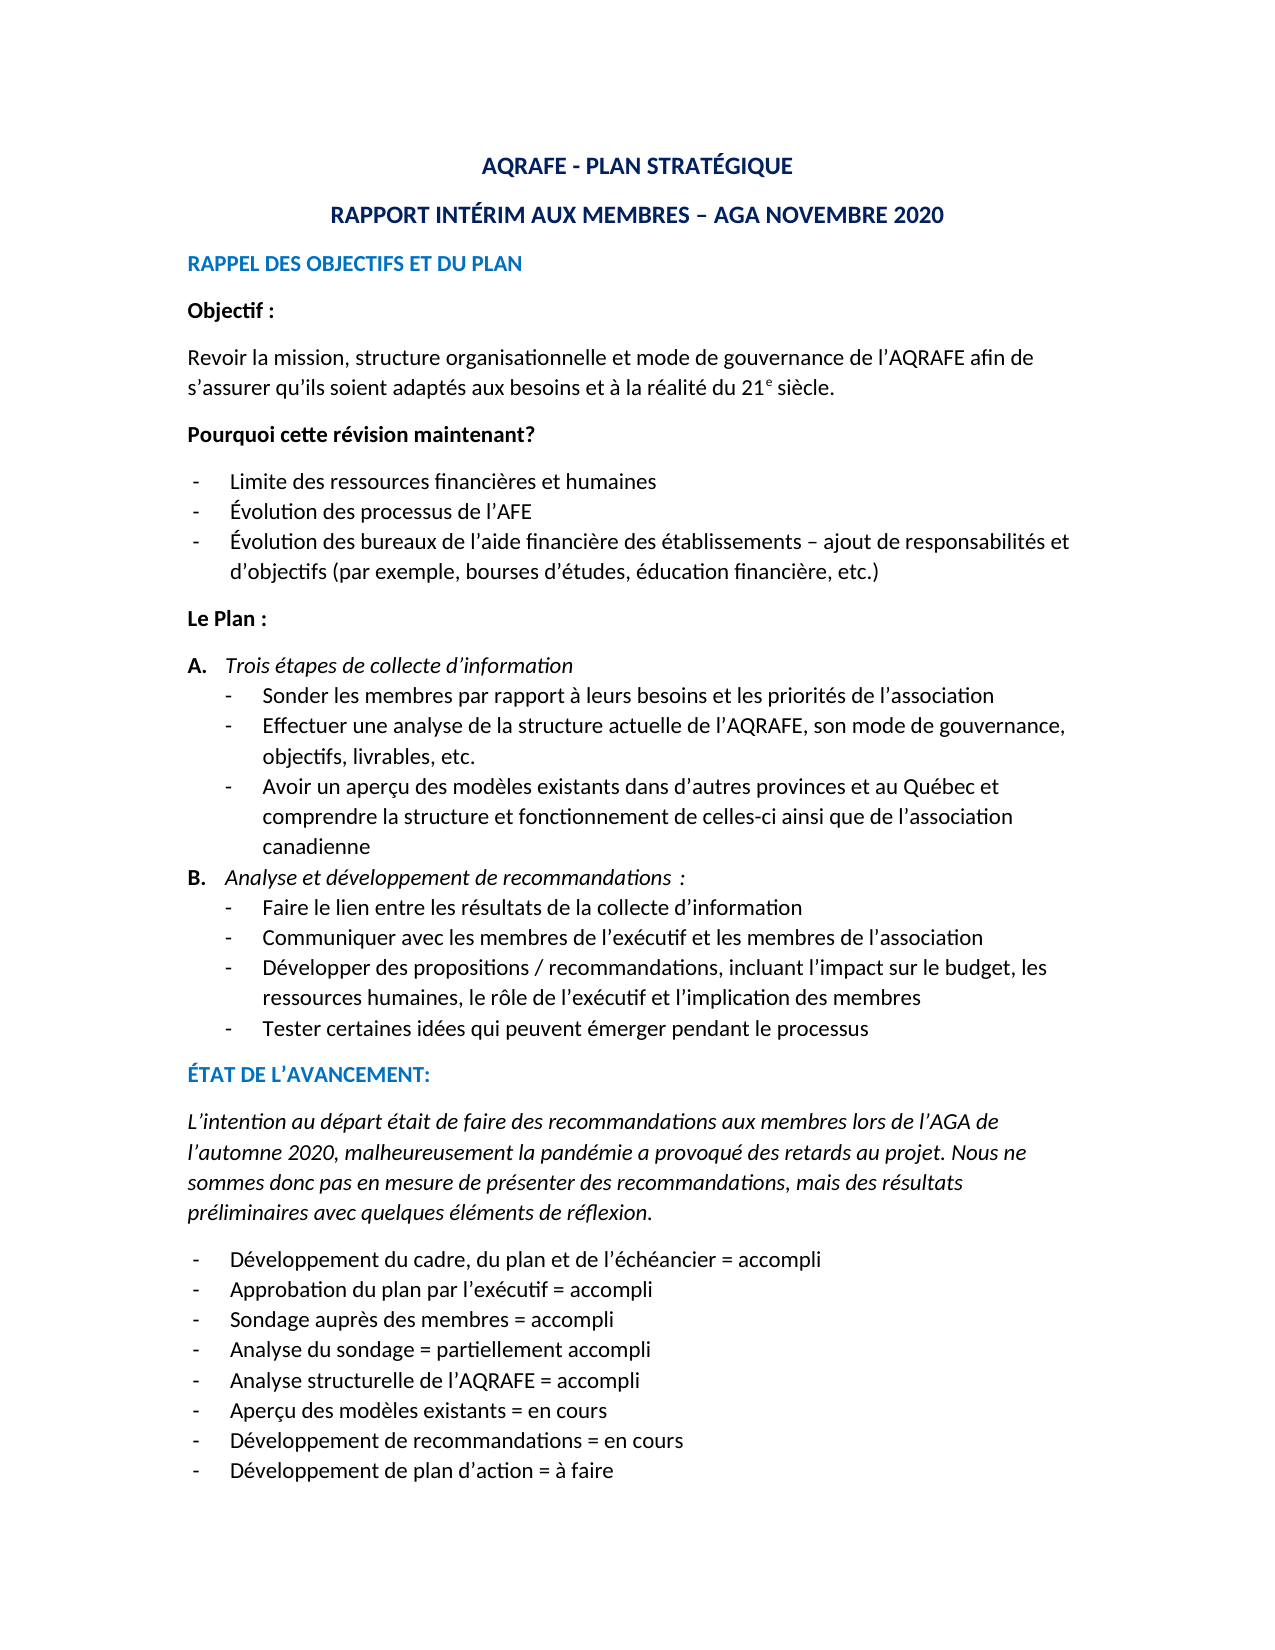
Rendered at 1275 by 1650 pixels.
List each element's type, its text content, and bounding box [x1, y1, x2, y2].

list Analyse structurelle de l’AQRAFE = accompli [192, 1366, 1087, 1394]
list Développer des propositions / recommandations, incluant l’impact sur le budget, les ressources humaines, le rôle de l’exécutif et l’implication des membres [225, 953, 1087, 1012]
text RAPPORT INTÉRIM AUX MEMBRES – AGA NOVEMBRE 2020 [187, 199, 1087, 230]
text ÉTAT DE L’AVANCEMENT: [187, 1061, 1087, 1089]
text AQRAFE - PLAN STRATÉGIQUE [187, 150, 1087, 181]
list Évolution des processus de l’AFE [192, 497, 1087, 525]
list Effectuer une analyse de la structure actuelle de l’AQRAFE, son mode de gouvernance, objectifs, livrables, etc. [225, 712, 1087, 770]
list Limite des ressources financières et humaines [192, 467, 1087, 495]
text Revoir la mission, structure organisationnelle et mode de gouvernance de l’AQRAFE afin de s’assurer qu’ils soient adaptés aux besoins et à la réalité du 21e siècle. [187, 343, 1087, 401]
text Le Plan : [187, 604, 1087, 632]
list Communiquer avec les membres de l’exécutif et les membres de l’association [225, 923, 1087, 951]
list Développement du cadre, du plan et de l’échéancier = accompli [192, 1245, 1087, 1273]
list Approbation du plan par l’exécutif = accompli [192, 1275, 1087, 1303]
list Analyse du sondage = partiellement accompli [192, 1336, 1087, 1364]
list Analyse et développement de recommandations : [187, 863, 1087, 891]
list Sondage auprès des membres = accompli [192, 1305, 1087, 1333]
list Sonder les membres par rapport à leurs besoins et les priorités de l’association [225, 681, 1087, 709]
list Faire le lien entre les résultats de la collecte d’information [225, 893, 1087, 921]
list Évolution des bureaux de l’aide financière des établissements – ajout de responsabilités et d’objectifs (par exemple, bourses d’études, éducation financière, etc.) [192, 527, 1087, 586]
text L’intention au départ était de faire des recommandations aux membres lors de l’AGA de l’automne 2020, malheureusement la pandémie a provoqué des retards au projet. Nous ne sommes donc pas en mesure de présenter des recommandations, mais des résultats préliminaires avec quelques éléments de réflexion. [187, 1107, 1087, 1226]
list Avoir un aperçu des modèles existants dans d’autres provinces et au Québec et comprendre la structure et fonctionnement de celles-ci ainsi que de l’association canadienne [225, 772, 1087, 861]
text RAPPEL DES OBJECTIFS ET DU PLAN [187, 249, 1087, 277]
list Trois étapes de collecte d’information [187, 651, 1087, 679]
list Développement de plan d’action = à faire [192, 1456, 1087, 1484]
list Aperçu des modèles existants = en cours [192, 1396, 1087, 1424]
text Objectif : [187, 296, 1087, 324]
text Pourquoi cette révision maintenant? [187, 420, 1087, 448]
list Tester certaines idées qui peuvent émerger pendant le processus [225, 1014, 1087, 1042]
list Développement de recommandations = en cours [192, 1426, 1087, 1454]
